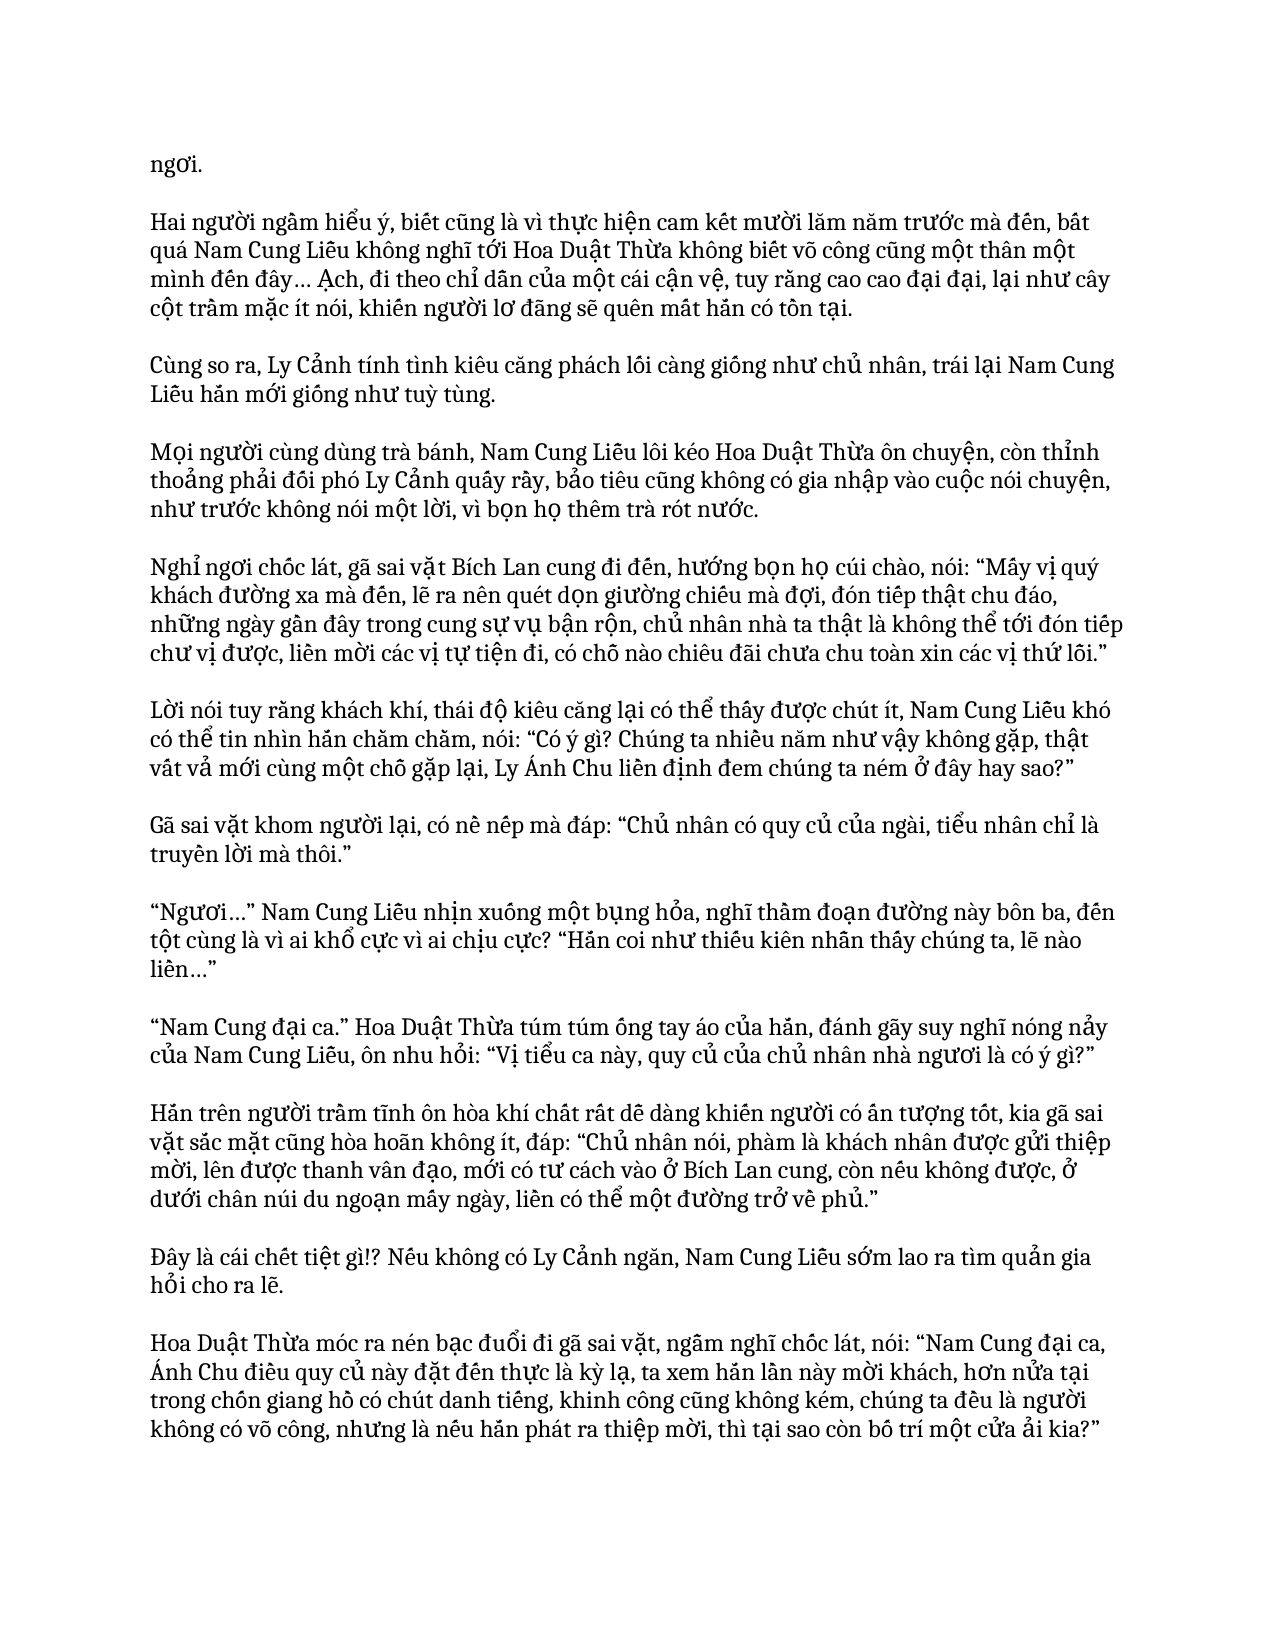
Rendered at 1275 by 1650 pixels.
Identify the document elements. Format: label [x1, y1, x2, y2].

text [150, 150, 1125, 1472]
